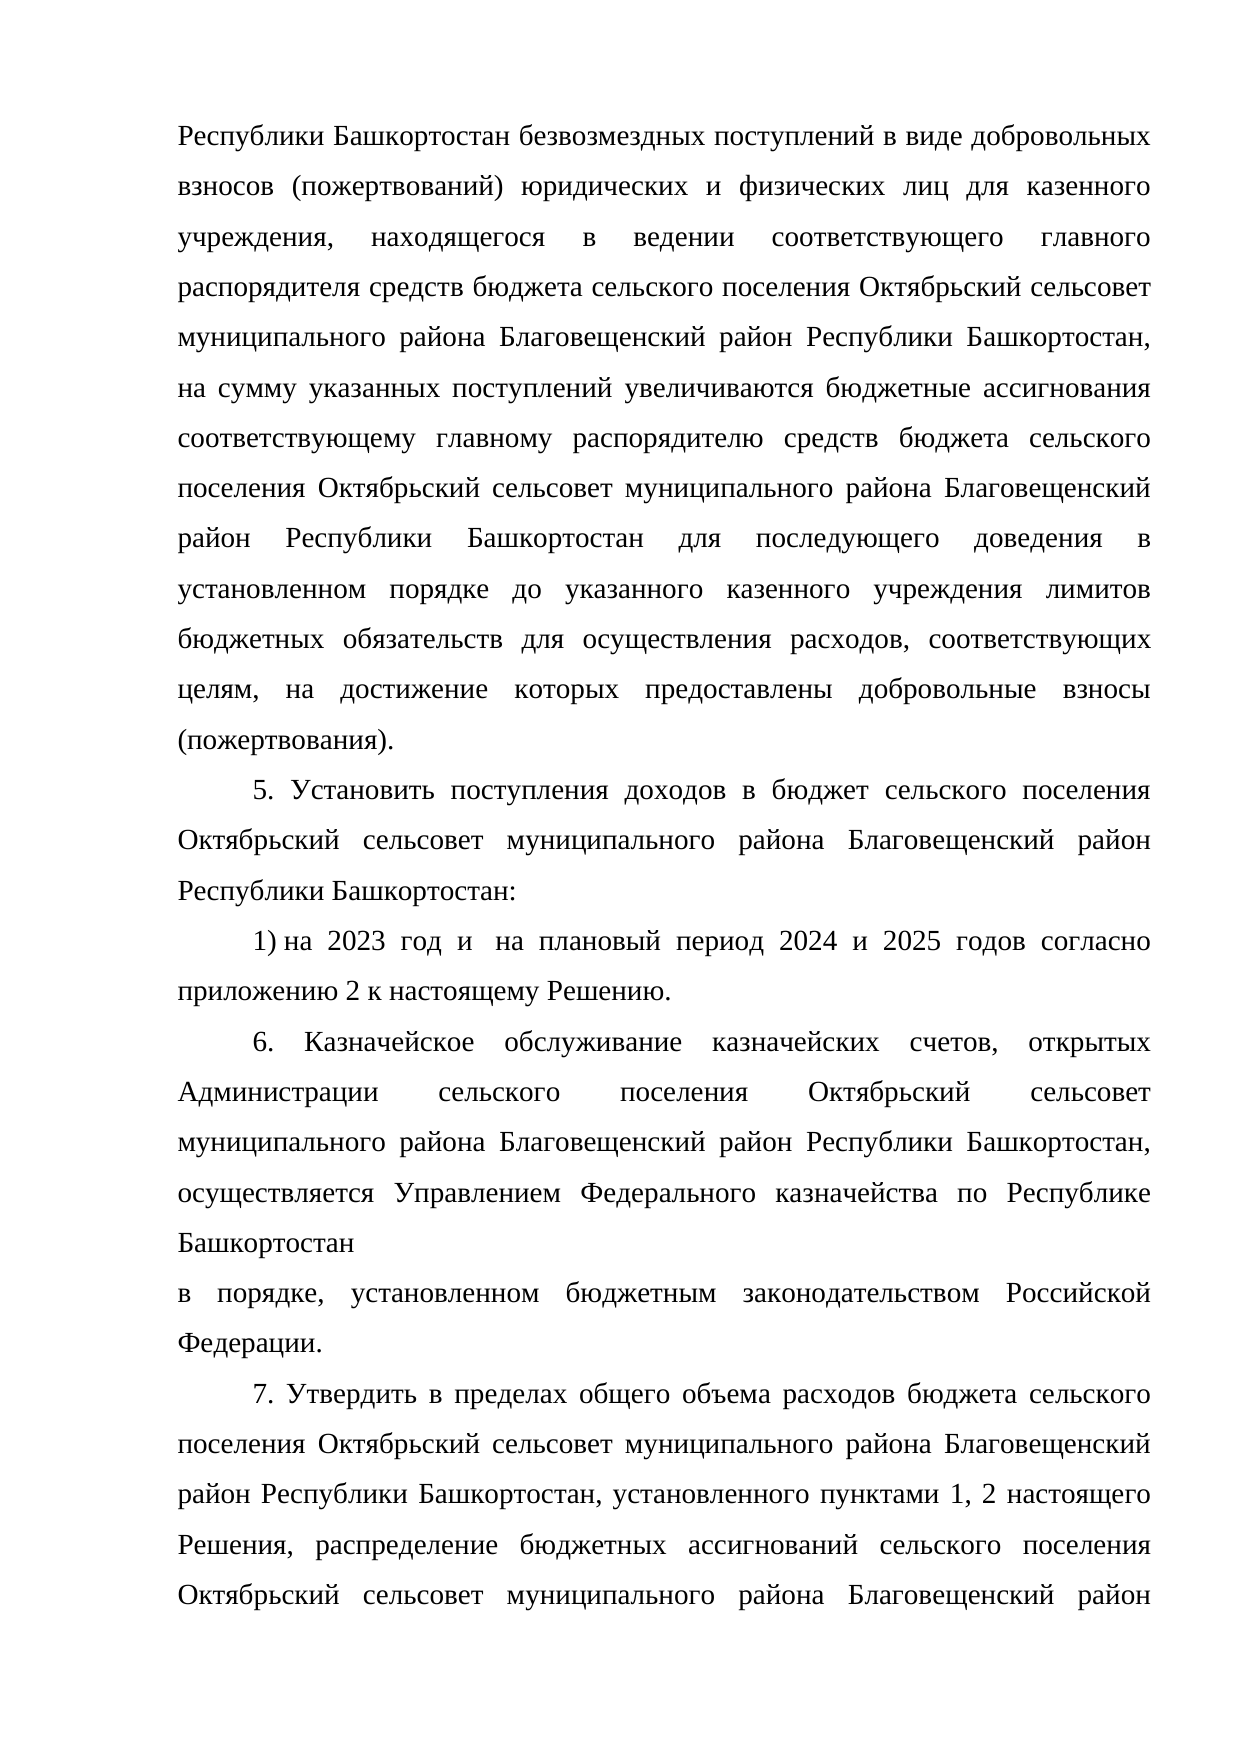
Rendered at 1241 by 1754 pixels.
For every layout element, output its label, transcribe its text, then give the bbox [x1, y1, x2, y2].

title 1) на 2023 год и на плановый период 2024 и 2025 годов согласно приложению 2 к настоящему Решению. [177, 923, 1152, 1007]
title 6. Казначейское обслуживание казначейских счетов, открытых Администрации сельского поселения Октябрьский сельсовет муниципального района Благовещенский район Республики Башкортостан, осуществляется Управлением Федерального казначейства по Республике Башкортостан в порядке, установленном бюджетным законодательством Российской Федерации. [177, 1024, 1152, 1359]
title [177, 1376, 1152, 1611]
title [177, 118, 1152, 755]
title 5. Установить поступления доходов в бюджет сельского поселения Октябрьский сельсовет муниципального района Благовещенский район Республики Башкортостан: [177, 772, 1152, 906]
